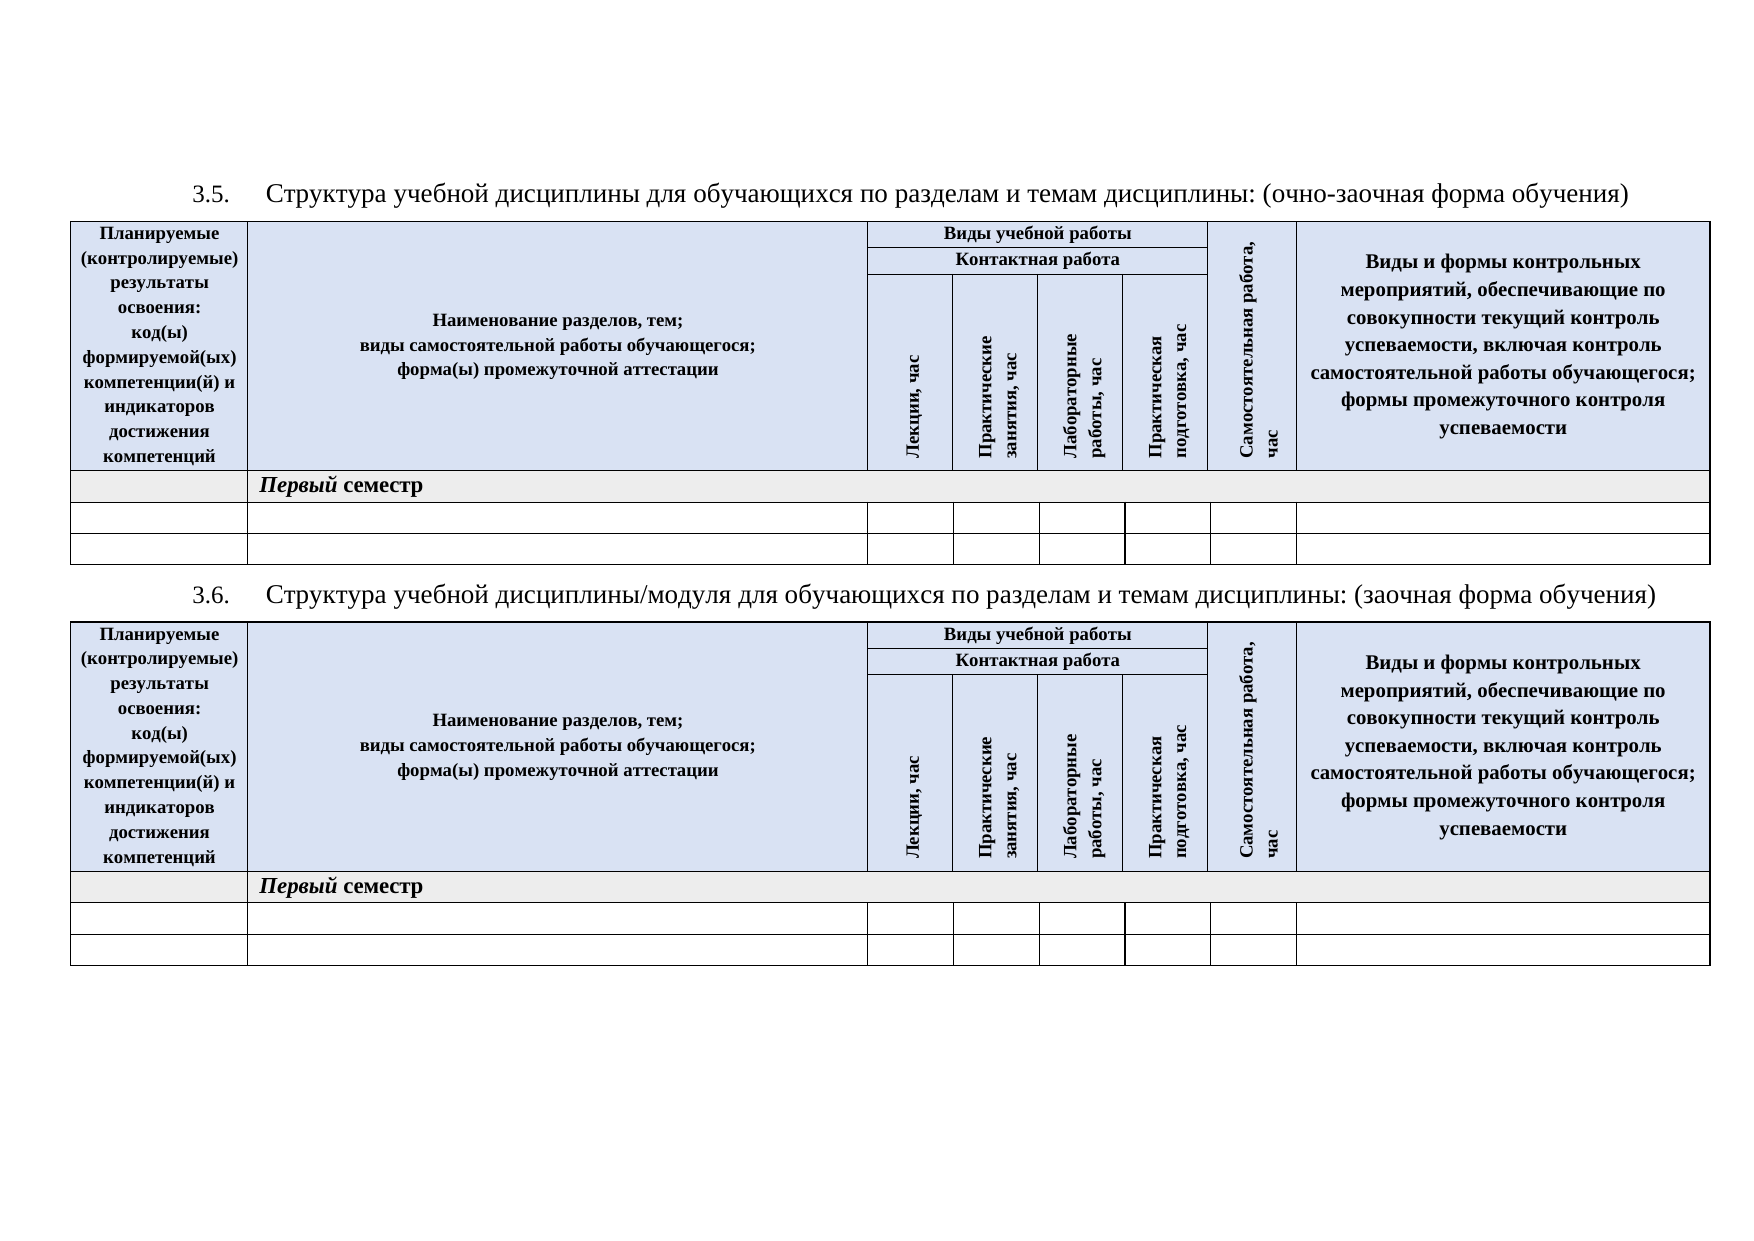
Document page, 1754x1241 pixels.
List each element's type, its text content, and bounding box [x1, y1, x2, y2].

table_header Виды и формы контрольных мероприятий, обеспечивающие по совокупности текущий контроль успеваемости, включая контроль самостоятельной работы обучающегося; формы промежуточного контроля успеваемости [1297, 623, 1709, 871]
table_cell [1211, 534, 1296, 564]
table_cell [71, 503, 247, 533]
table_header Планируемые (контролируемые) результаты освоения: код(ы) формируемой(ых) компетенции(й) и индикаторов достижения компетенций [71, 222, 247, 470]
table_cell Контактная работа [868, 248, 1207, 274]
table_cell [1211, 935, 1296, 965]
table_header Наименование разделов, тем; виды самостоятельной работы обучающегося; форма(ы) промежуточной аттестации [248, 222, 867, 470]
table_cell Лабораторные работы, час [1038, 675, 1122, 871]
table_cell [1040, 503, 1124, 533]
table_cell [1297, 903, 1709, 933]
table_cell Первый семестр [248, 872, 1709, 902]
table_cell [248, 935, 867, 965]
table_cell [868, 534, 953, 564]
table_cell [1126, 903, 1210, 933]
table_header Виды учебной работы [868, 222, 1207, 247]
table_cell Практические занятия, час [953, 675, 1037, 871]
table_cell [1040, 903, 1124, 933]
subtitle Структура учебной дисциплины для обучающихся по разделам и темам дисциплины: (очно-заочная форма обучения) [192, 177, 1665, 208]
table_header Виды учебной работы [868, 623, 1207, 648]
table_cell Практические занятия, час [953, 275, 1037, 470]
table_cell [1126, 503, 1210, 533]
table_cell [1040, 534, 1124, 564]
table_cell [71, 471, 247, 502]
table_cell [868, 935, 953, 965]
table_cell Контактная работа [868, 649, 1207, 674]
table_cell [954, 503, 1039, 533]
table_cell [248, 534, 867, 564]
table_header Самостоятельная работа, час [1208, 222, 1296, 470]
table_cell [71, 534, 247, 564]
table_cell [1297, 534, 1709, 564]
table_header Планируемые (контролируемые) результаты освоения: код(ы) формируемой(ых) компетенции(й) и индикаторов достижения компетенций [71, 623, 247, 871]
table_cell [248, 503, 867, 533]
table_cell [71, 935, 247, 965]
table_cell [868, 903, 953, 933]
table_cell [1126, 935, 1210, 965]
table_cell [71, 903, 247, 933]
table_cell [248, 903, 867, 933]
table_cell [1211, 503, 1296, 533]
table_cell Практическая подготовка, час [1123, 675, 1207, 871]
table_cell [1297, 503, 1709, 533]
table_cell Практическая подготовка, час [1123, 275, 1207, 470]
table_cell Первый семестр [248, 471, 1709, 502]
table_header Наименование разделов, тем; виды самостоятельной работы обучающегося; форма(ы) промежуточной аттестации [248, 623, 867, 871]
table_cell [954, 935, 1039, 965]
table_cell [1126, 534, 1210, 564]
table_cell [954, 903, 1039, 933]
table_header Самостоятельная работа, час [1208, 623, 1296, 871]
table_cell [954, 534, 1039, 564]
table_header Виды и формы контрольных мероприятий, обеспечивающие по совокупности текущий контроль успеваемости, включая контроль самостоятельной работы обучающегося; формы промежуточного контроля успеваемости [1297, 222, 1709, 470]
table_cell Лекции, час [868, 675, 952, 871]
table_cell [71, 872, 247, 902]
table_cell [868, 503, 953, 533]
table_cell [1297, 935, 1709, 965]
table_cell [1211, 903, 1296, 933]
table_cell Лекции, час [868, 275, 952, 470]
subtitle Структура учебной дисциплины/модуля для обучающихся по разделам и темам дисциплины: (заочная форма обучения) [192, 578, 1665, 609]
table_cell [1040, 935, 1124, 965]
table_cell Лабораторные работы, час [1038, 275, 1122, 470]
